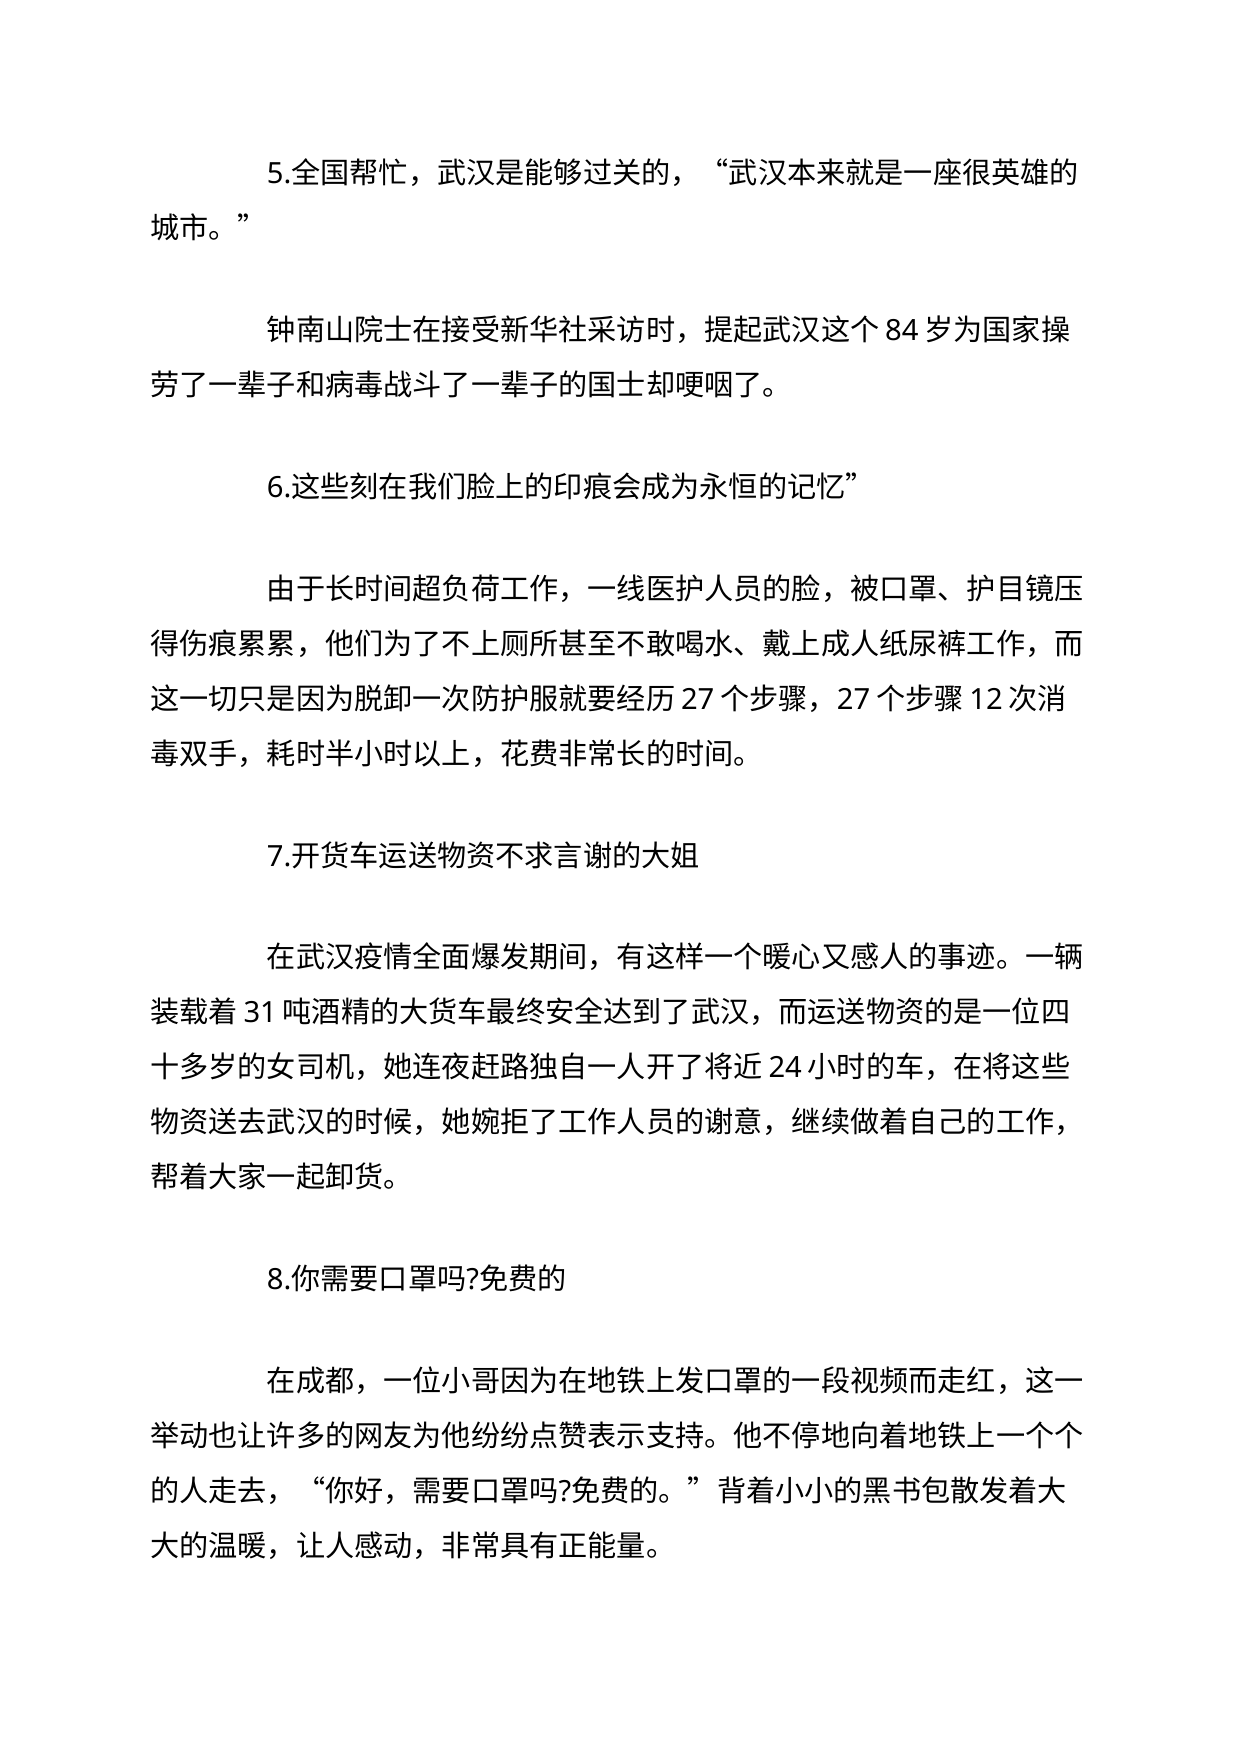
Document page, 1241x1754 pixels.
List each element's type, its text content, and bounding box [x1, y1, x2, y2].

text 6.这些刻在我们脸上的印痕会成为永恒的记忆” [150, 463, 1090, 506]
text 在成都，一位小哥因为在地铁上发口罩的一段视频而走红，这一举动也让许多的网友为他纷纷点赞表示支持。他不停地向着地铁上一个个的人走去，“你好，需要口罩吗?免费的。”背着小小的黑书包散发着大大的温暖，让人感动，非常具有正能量。 [150, 1358, 1090, 1565]
text 7.开货车运送物资不求言谢的大姐 [150, 832, 1090, 874]
text 钟南山院士在接受新华社采访时，提起武汉这个84岁为国家操劳了一辈子和病毒战斗了一辈子的国士却哽咽了。 [150, 307, 1090, 404]
text 8.你需要口罩吗?免费的 [150, 1256, 1090, 1298]
text 5.全国帮忙，武汉是能够过关的，“武汉本来就是一座很英雄的城市。” [150, 150, 1090, 247]
text 由于长时间超负荷工作，一线医护人员的脸，被口罩、护目镜压得伤痕累累，他们为了不上厕所甚至不敢喝水、戴上成人纸尿裤工作，而这一切只是因为脱卸一次防护服就要经历27个步骤，27个步骤12次消毒双手，耗时半小时以上，花费非常长的时间。 [150, 566, 1090, 773]
text 在武汉疫情全面爆发期间，有这样一个暖心又感人的事迹。一辆装载着31吨酒精的大货车最终安全达到了武汉，而运送物资的是一位四十多岁的女司机，她连夜赶路独自一人开了将近24小时的车，在将这些物资送去武汉的时候，她婉拒了工作人员的谢意，继续做着自己的工作，帮着大家一起卸货。 [150, 934, 1090, 1196]
